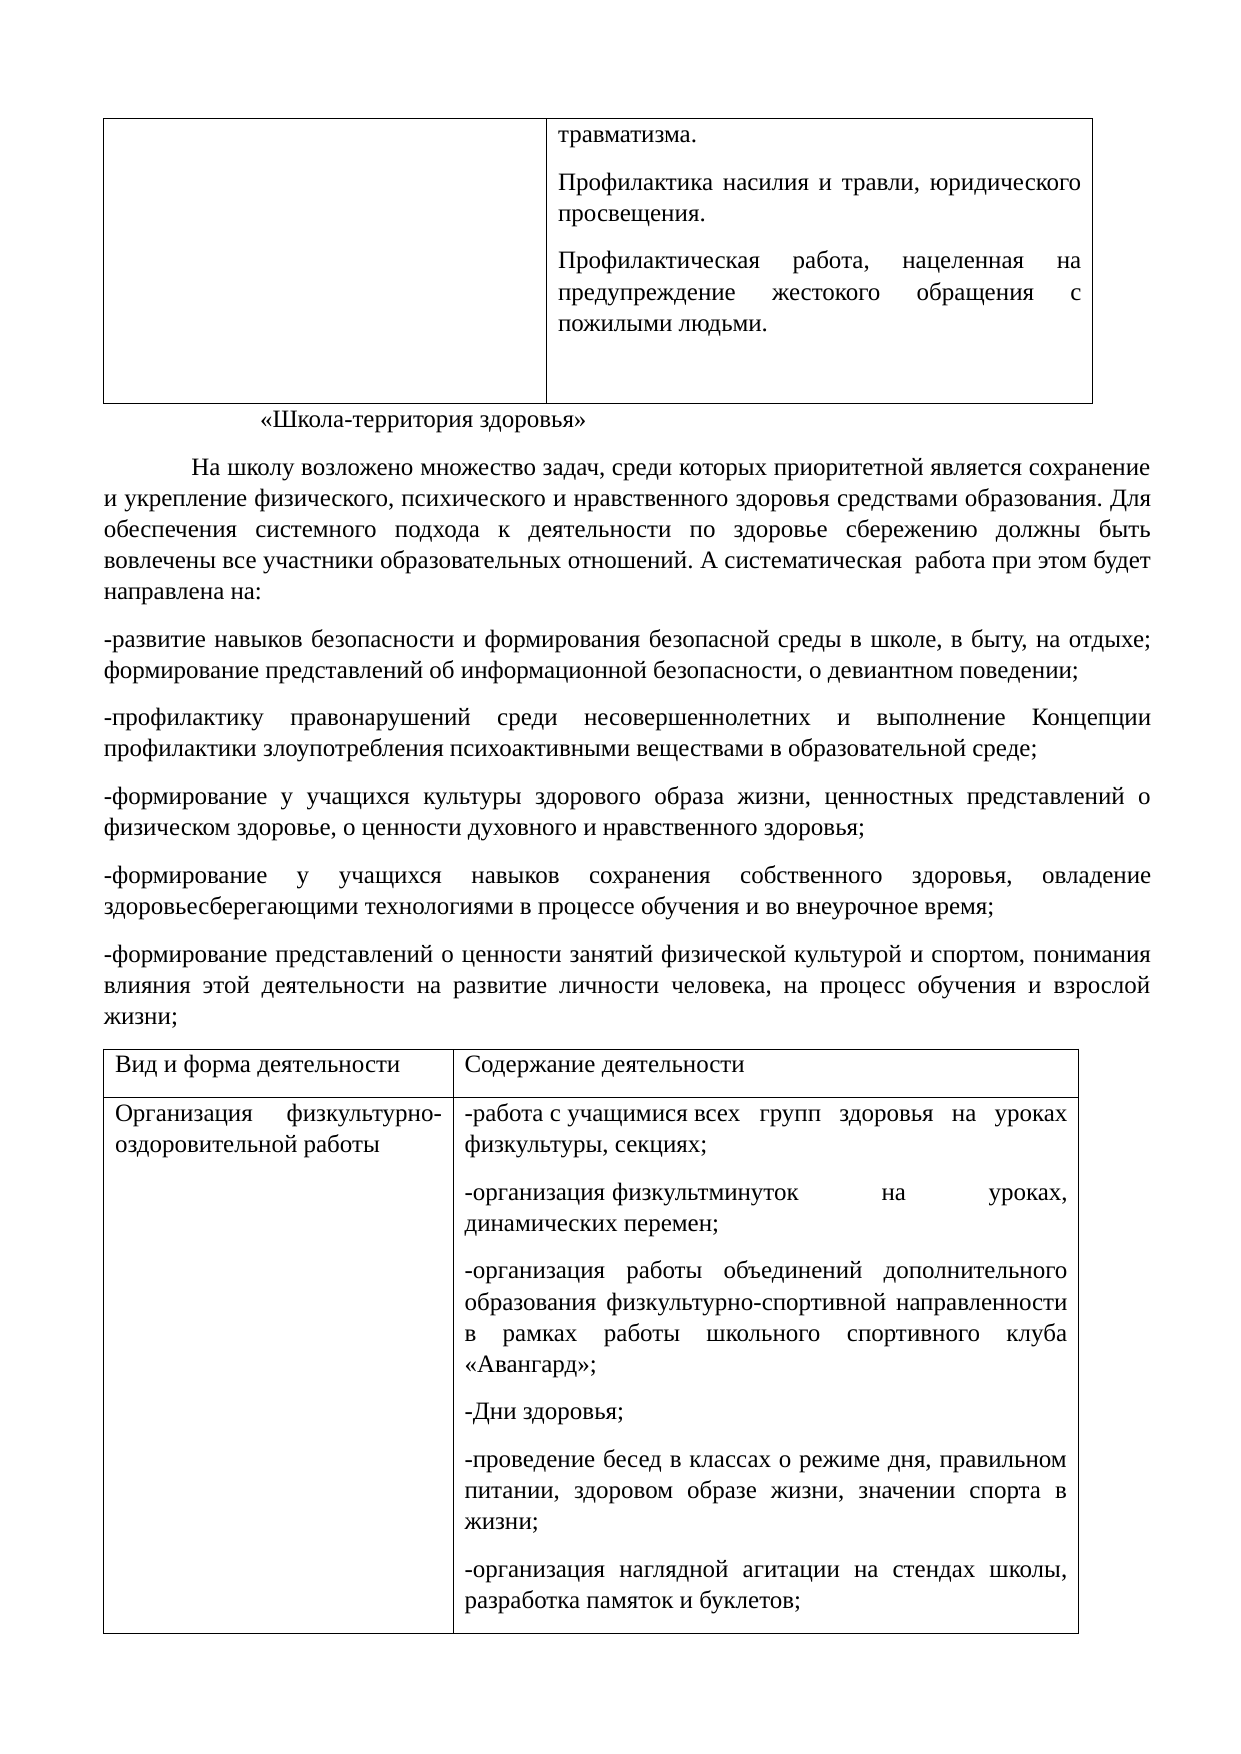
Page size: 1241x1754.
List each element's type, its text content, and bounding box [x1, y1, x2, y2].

text -развитие навыков безопасности и формирования безопасной среды в школе, в быту, на отдыхе; формирование представлений об информационной безопасности, о девиантном поведении; [103, 624, 1152, 683]
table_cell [104, 1098, 453, 1632]
text -формирование у учащихся навыков сохранения собственного здоровья, овладение здоровьесберегающими технологиями в процессе обучения и во внеурочное время; [103, 860, 1152, 920]
text -профилактику правонарушений среди несовершеннолетних и выполнение Концепции профилактики злоупотребления психоактивными веществами в образовательной среде; [103, 702, 1152, 762]
text -формирование у учащихся культуры здорового образа жизни, ценностных представлений о физическом здоровье, о ценности духовного и нравственного здоровья; [103, 781, 1152, 841]
text На школу возложено множество задач, среди которых приоритетной является сохранение и укрепление физического, психического и нравственного здоровья средствами образования. Для обеспечения системного подхода к деятельности по здоровье сбережению должны быть вовлечены все участники образовательных отношений. А систематическая работа при этом будет направлена на: [103, 452, 1152, 605]
table_header Содержание деятельности [454, 1050, 1078, 1097]
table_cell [104, 119, 546, 403]
text -формирование представлений о ценности занятий физической культурой и спортом, понимания влияния этой деятельности на развитие личности человека, на процесс обучения и взрослой жизни; [103, 939, 1152, 1029]
text «Школа-территория здоровья» [103, 404, 1152, 433]
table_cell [454, 1098, 1078, 1632]
table_header Вид и форма деятельности [104, 1050, 453, 1097]
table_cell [547, 119, 1092, 403]
